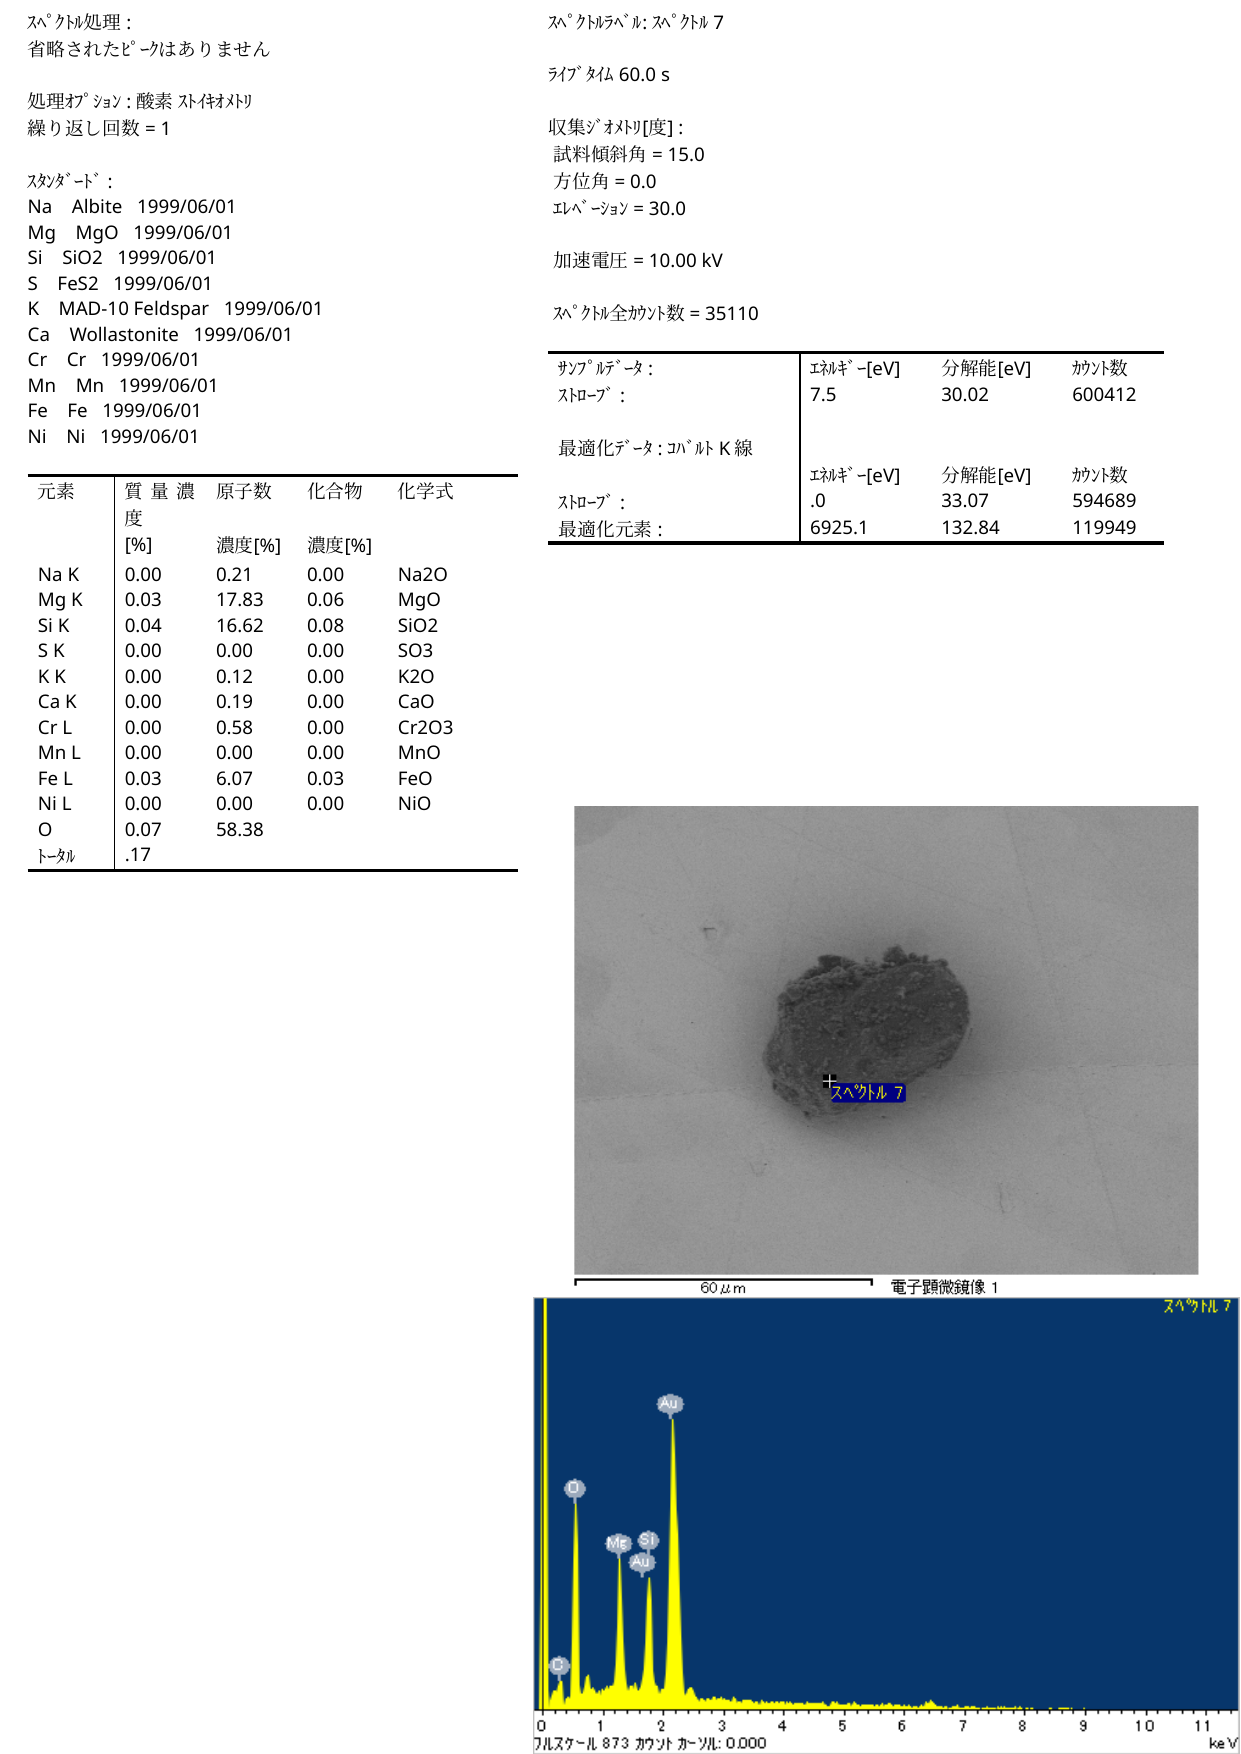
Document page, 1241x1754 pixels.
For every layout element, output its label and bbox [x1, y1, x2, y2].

picture [533, 806, 1240, 1754]
